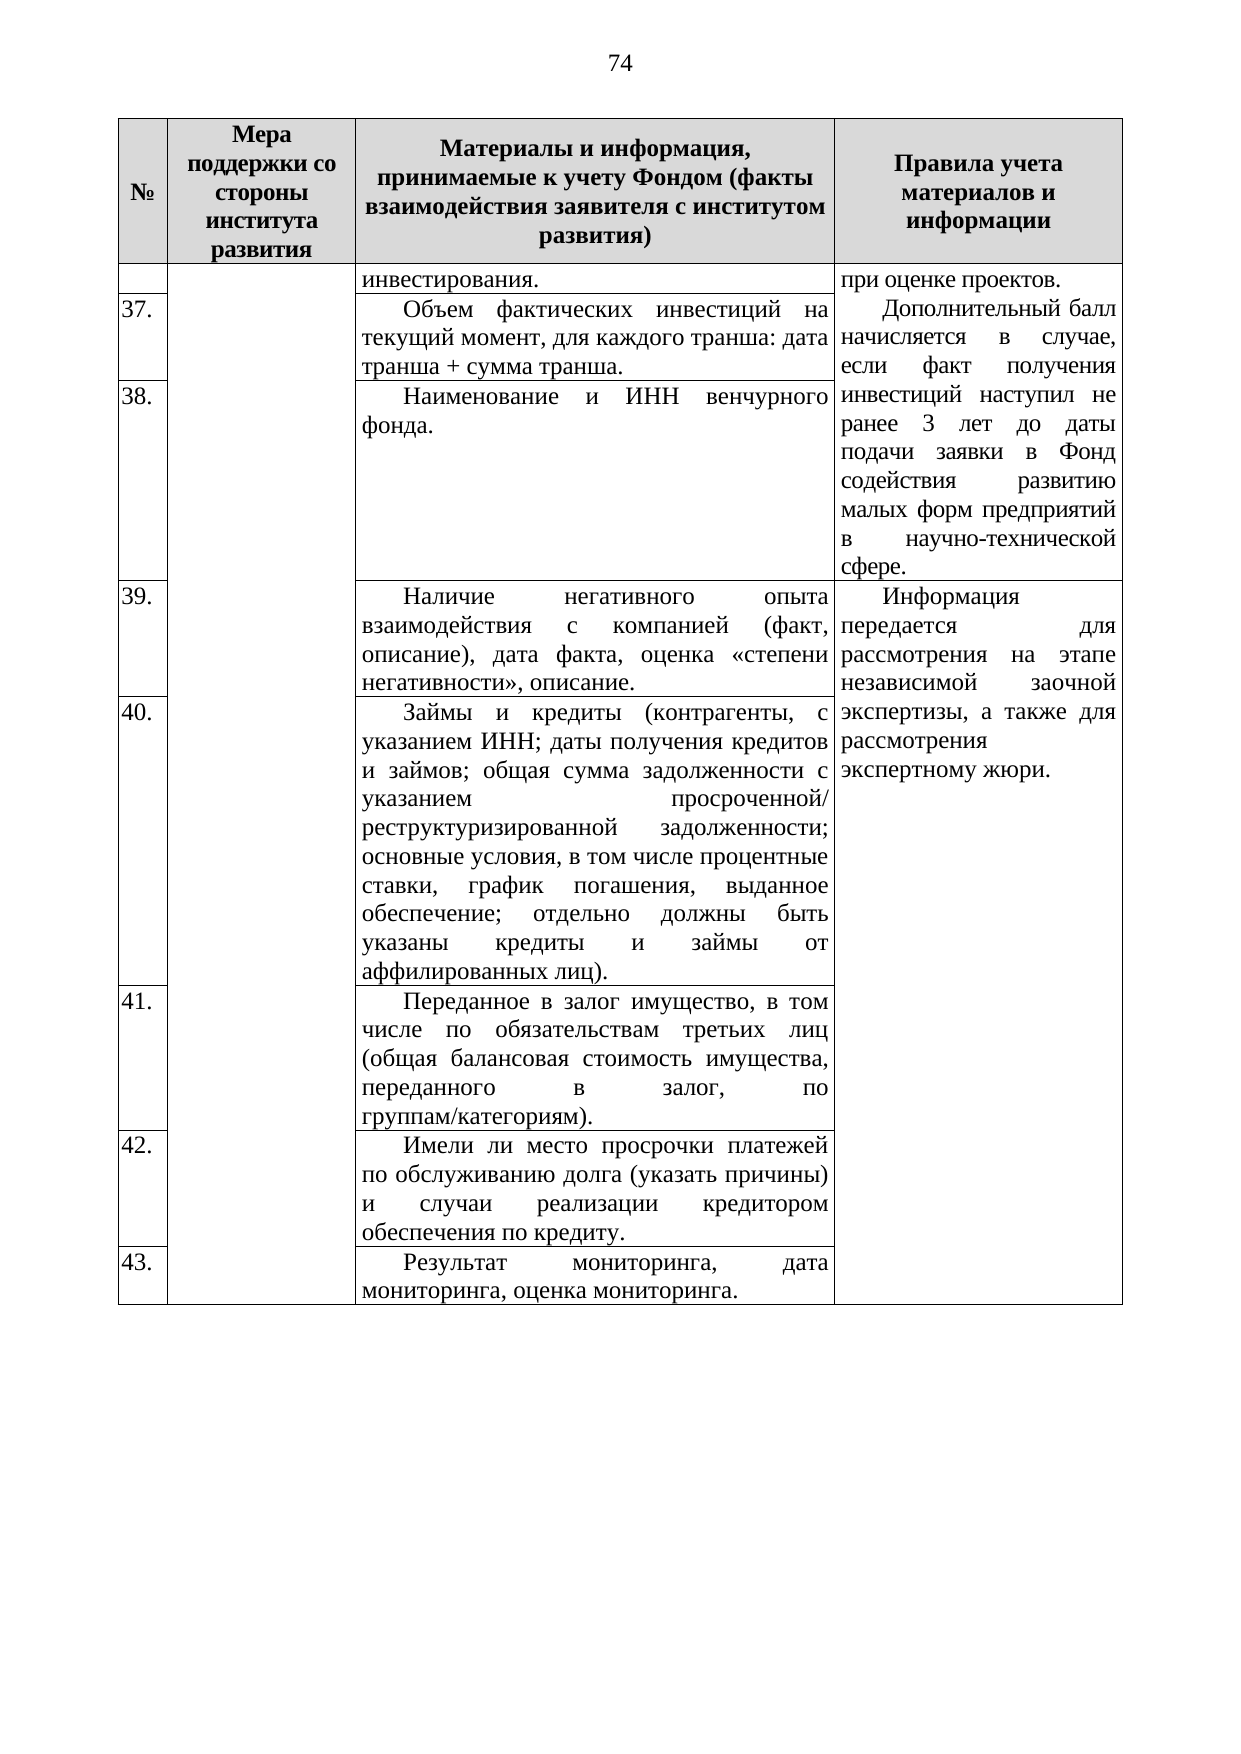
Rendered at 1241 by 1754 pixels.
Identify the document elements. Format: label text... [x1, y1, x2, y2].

table_cell Займы и кредиты (контрагенты, с указанием ИНН; даты получения кредитов и займов; общая сумма задолженности с указанием просроченной/ реструктуризированной задолженности; основные условия, в том числе процентные ставки, график погашения, выданное обеспечение; отдельно должны быть указаны кредиты и займы от аффилированных лиц). [356, 697, 834, 985]
table_cell Общий размер инвестиций, решение о которых принято, план-график инвестирования. [356, 264, 834, 293]
table_cell Информация передается для рассмотрения на этапе независимой заочной экспертизы, а также для рассмотрения экспертному жюри. [835, 581, 1122, 1304]
table_cell Результат мониторинга, дата мониторинга, оценка мониторинга. [356, 1247, 834, 1304]
table_cell [119, 986, 167, 1129]
table_cell [119, 1131, 167, 1246]
table_cell Наименование и ИНН венчурного фонда. [356, 381, 834, 580]
table_cell [119, 581, 167, 696]
table_header Мера поддержки со стороны института развития [168, 119, 355, 263]
table_header Материалы и информация, принимаемые к учету Фондом (факты взаимодействия заявителя с институтом развития) [356, 119, 834, 263]
table_cell Объем фактических инвестиций на текущий момент, для каждого транша: дата транша + сумма транша. [356, 294, 834, 380]
table_cell [119, 697, 167, 985]
table_cell [119, 1247, 167, 1304]
table_header Правила учета материалов и информации [835, 119, 1122, 263]
table_cell [119, 264, 167, 293]
table_cell [119, 294, 167, 380]
table_cell [119, 381, 167, 580]
table_cell Переданное в залог имущество, в том числе по обязательствам третьих лиц (общая балансовая стоимость имущества, переданного в залог, по группам/категориям). [356, 986, 834, 1129]
table_cell Имели ли место просрочки платежей по обслуживанию долга (указать причины) и случаи реализации кредитором обеспечения по кредиту. [356, 1131, 834, 1246]
table_header № [119, 119, 167, 263]
table_cell Наличие негативного опыта взаимодействия с компанией (факт, описание), дата факта, оценка «степени негативности», описание. [356, 581, 834, 696]
